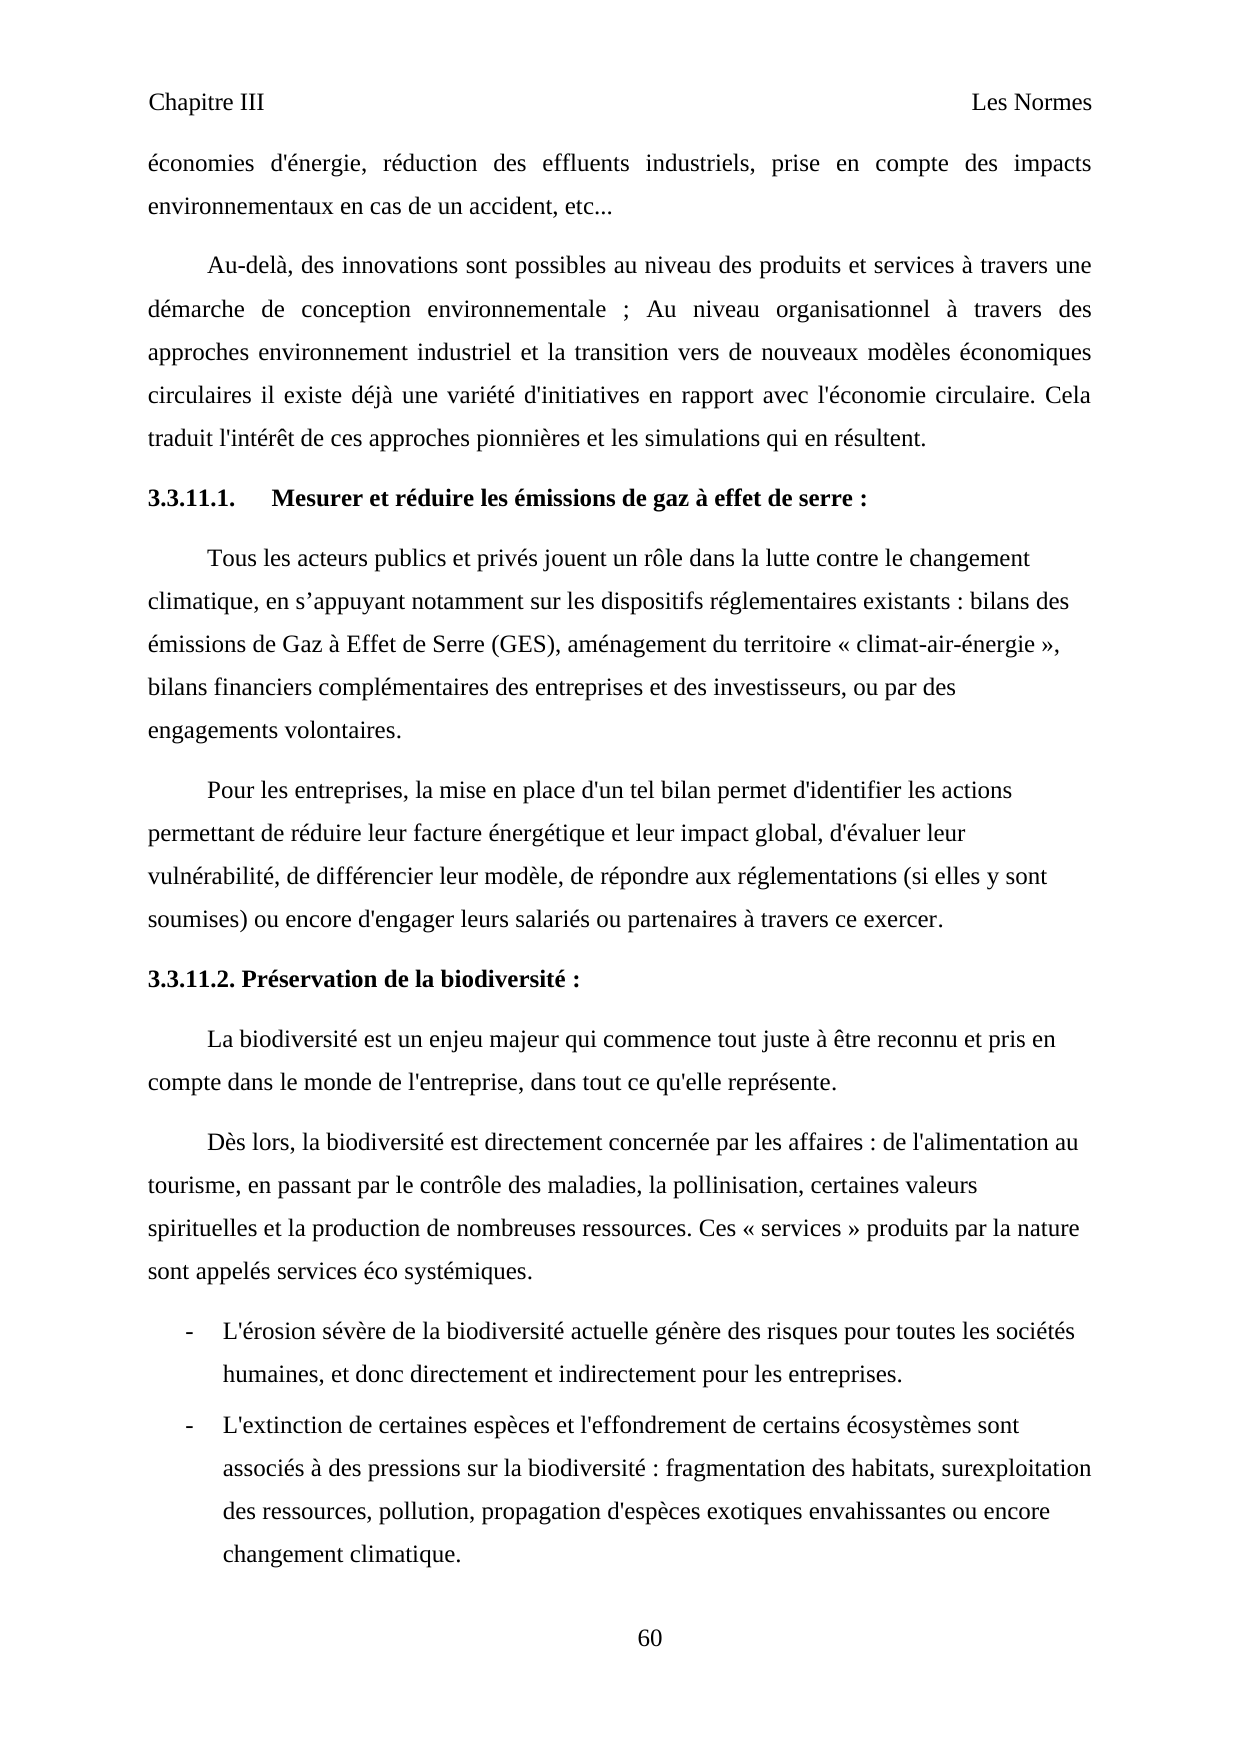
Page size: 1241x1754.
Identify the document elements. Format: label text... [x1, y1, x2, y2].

list Mesurer et réduire les émissions de gaz à effet de serre : [148, 483, 1092, 512]
text Tous les acteurs publics et privés jouent un rôle dans la lutte contre le changement climatique, en s’appuyant notamment sur les dispositifs réglementaires existants : bilans des émissions de Gaz à Effet de Serre (GES), aménagement du territoire « climat-air-énergie », bilans financiers complémentaires des entreprises et des investisseurs, ou par des engagements volontaires. [148, 543, 1092, 744]
text La biodiversité est un enjeu majeur qui commence tout juste à être reconnu et pris en compte dans le monde de l'entreprise, dans tout ce qu'elle représente. [148, 1024, 1092, 1096]
list 3.3.11.2. Préservation de la biodiversité : [148, 964, 1092, 993]
text L'érosion sévère de la biodiversité actuelle génère des risques pour toutes les sociétés humaines, et donc directement et indirectement pour les entreprises. [185, 1316, 1092, 1388]
text Dès lors, la biodiversité est directement concernée par les affaires : de l'alimentation au tourisme, en passant par le contrôle des maladies, la pollinisation, certaines valeurs spirituelles et la production de nombreuses ressources. Ces « services » produits par la nature sont appelés services éco systémiques. [148, 1127, 1092, 1285]
text Pour les entreprises, la mise en place d'un tel bilan permet d'identifier les actions permettant de réduire leur facture énergétique et leur impact global, d'évaluer leur vulnérabilité, de différencier leur modèle, de répondre aux réglementations (si elles y sont soumises) ou encore d'engager leurs salariés ou partenaires à travers ce exercer. [148, 775, 1092, 933]
text Au-delà, des innovations sont possibles au niveau des produits et services à travers une démarche de conception environnementale ; Au niveau organisationnel à travers des approches environnement industriel et la transition vers de nouveaux modèles économiques circulaires il existe déjà une variété d'initiatives en rapport avec l'économie circulaire. Cela traduit l'intérêt de ces approches pionnières et les simulations qui en résultent. [148, 251, 1092, 452]
text L'extinction de certaines espèces et l'effondrement de certains écosystèmes sont associés à des pressions sur la biodiversité : fragmentation des habitats, surexploitation des ressources, pollution, propagation d'espèces exotiques envahissantes ou encore changement climatique. [185, 1410, 1092, 1568]
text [148, 148, 1092, 219]
